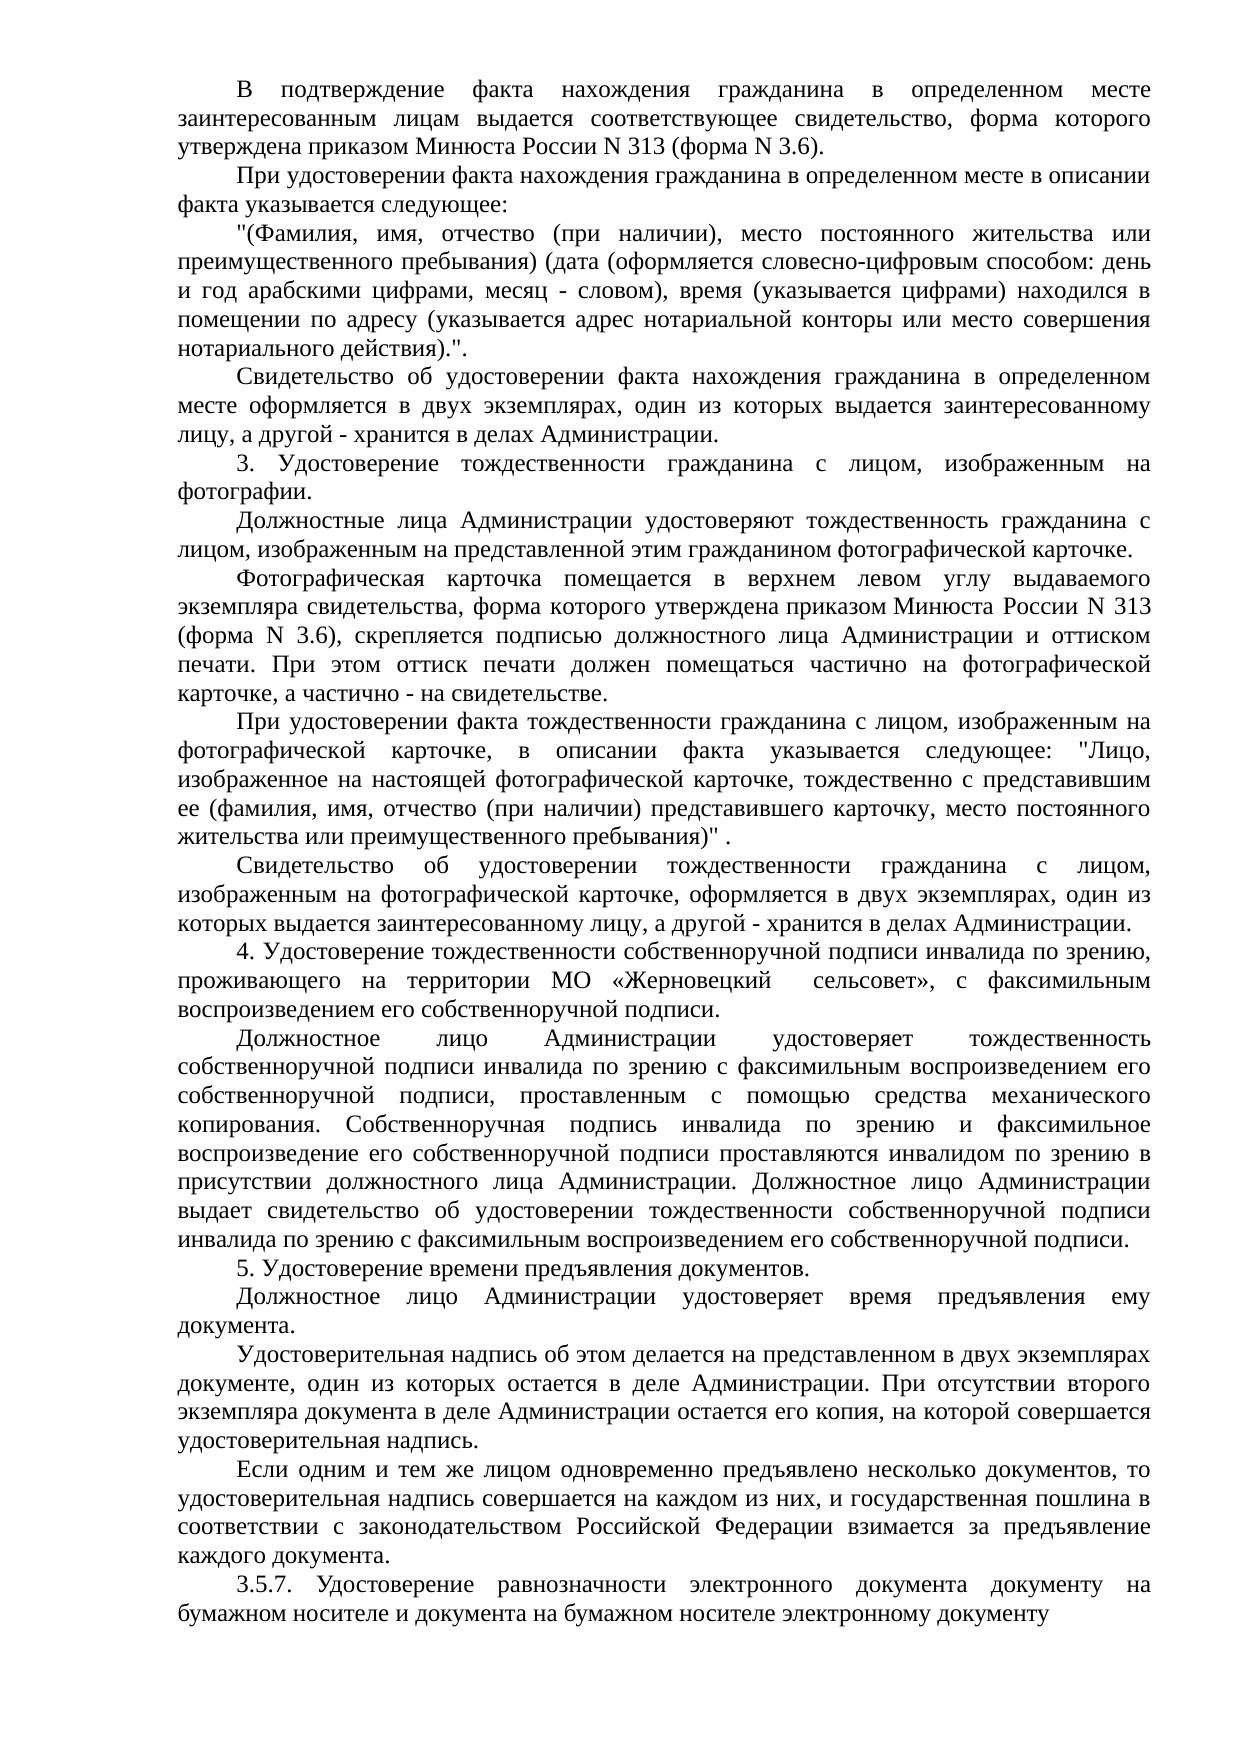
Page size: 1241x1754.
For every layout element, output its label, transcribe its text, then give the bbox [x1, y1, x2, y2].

text 3. Удостоверение тождественности гражданина с лицом, изображенным на фотографии. [177, 448, 1152, 505]
text Удостоверительная надпись об этом делается на представленном в двух экземплярах документе, один из которых остается в деле Администрации. При отсутствии второго экземпляра документа в деле Администрации остается его копия, на которой совершается удостоверительная надпись. [177, 1339, 1152, 1454]
text 4. Удостоверение тождественности собственноручной подписи инвалида по зрению, проживающего на территории МО «Жерновецкий сельсовет», с факсимильным воспроизведением его собственноручной подписи. [177, 936, 1152, 1023]
text Должностное лицо Администрации удостоверяет время предъявления ему документа. [177, 1281, 1152, 1339]
text Должностное лицо Администрации удостоверяет тождественность собственноручной подписи инвалида по зрению с факсимильным воспроизведением его собственноручной подписи, проставленным с помощью средства механического копирования. Собственноручная подпись инвалида по зрению и факсимильное воспроизведение его собственноручной подписи проставляются инвалидом по зрению в присутствии должностного лица Администрации. Должностное лицо Администрации выдает свидетельство об удостоверении тождественности собственноручной подписи инвалида по зрению с факсимильным воспроизведением его собственноручной подписи. [177, 1023, 1152, 1253]
text Свидетельство об удостоверении факта нахождения гражданина в определенном месте оформляется в двух экземплярах, один из которых выдается заинтересованному лицу, а другой - хранится в делах Администрации. [177, 361, 1152, 448]
text Если одним и тем же лицом одновременно предъявлено несколько документов, то удостоверительная надпись совершается на каждом из них, и государственная пошлина в соответствии с законодательством Российской Федерации взимается за предъявление каждого документа. [177, 1454, 1152, 1569]
text "(Фамилия, имя, отчество (при наличии), место постоянного жительства или преимущественного пребывания) (дата (оформляется словесно-цифровым способом: день и год арабскими цифрами, месяц - словом), время (указывается цифрами) находился в помещении по адресу (указывается адрес нотариальной конторы или место совершения нотариального действия).". [177, 218, 1152, 361]
text Свидетельство об удостоверении тождественности гражданина с лицом, изображенным на фотографической карточке, оформляется в двух экземплярах, один из которых выдается заинтересованному лицу, а другой - хранится в делах Администрации. [177, 850, 1152, 936]
text 5. Удостоверение времени предъявления документов. [177, 1253, 1152, 1281]
text При удостоверении факта тождественности гражданина с лицом, изображенным на фотографической карточке, в описании факта указывается следующее: "Лицо, изображенное на настоящей фотографической карточке, тождественно с представившим ее (фамилия, имя, отчество (при наличии) представившего карточку, место постоянного жительства или преимущественного пребывания)" . [177, 706, 1152, 850]
text При удостоверении факта нахождения гражданина в определенном месте в описании факта указывается следующее: [177, 160, 1152, 218]
text Должностные лица Администрации удостоверяют тождественность гражданина с лицом, изображенным на представленной этим гражданином фотографической карточке. [177, 505, 1152, 563]
text Фотографическая карточка помещается в верхнем левом углу выдаваемого экземпляра свидетельства, форма которого утверждена приказом Минюста России N 313 (форма N 3.6), скрепляется подписью должностного лица Администрации и оттиском печати. При этом оттиск печати должен помещаться частично на фотографической карточке, а частично - на свидетельстве. [177, 563, 1152, 706]
text В подтверждение факта нахождения гражданина в определенном месте заинтересованным лицам выдается соответствующее свидетельство, форма которого утверждена приказом Минюста России N 313 (форма N 3.6). [177, 74, 1152, 160]
text 3.5.7. Удостоверение равнозначности электронного документа документу на бумажном носителе и документа на бумажном носителе электронному документу [177, 1569, 1152, 1626]
